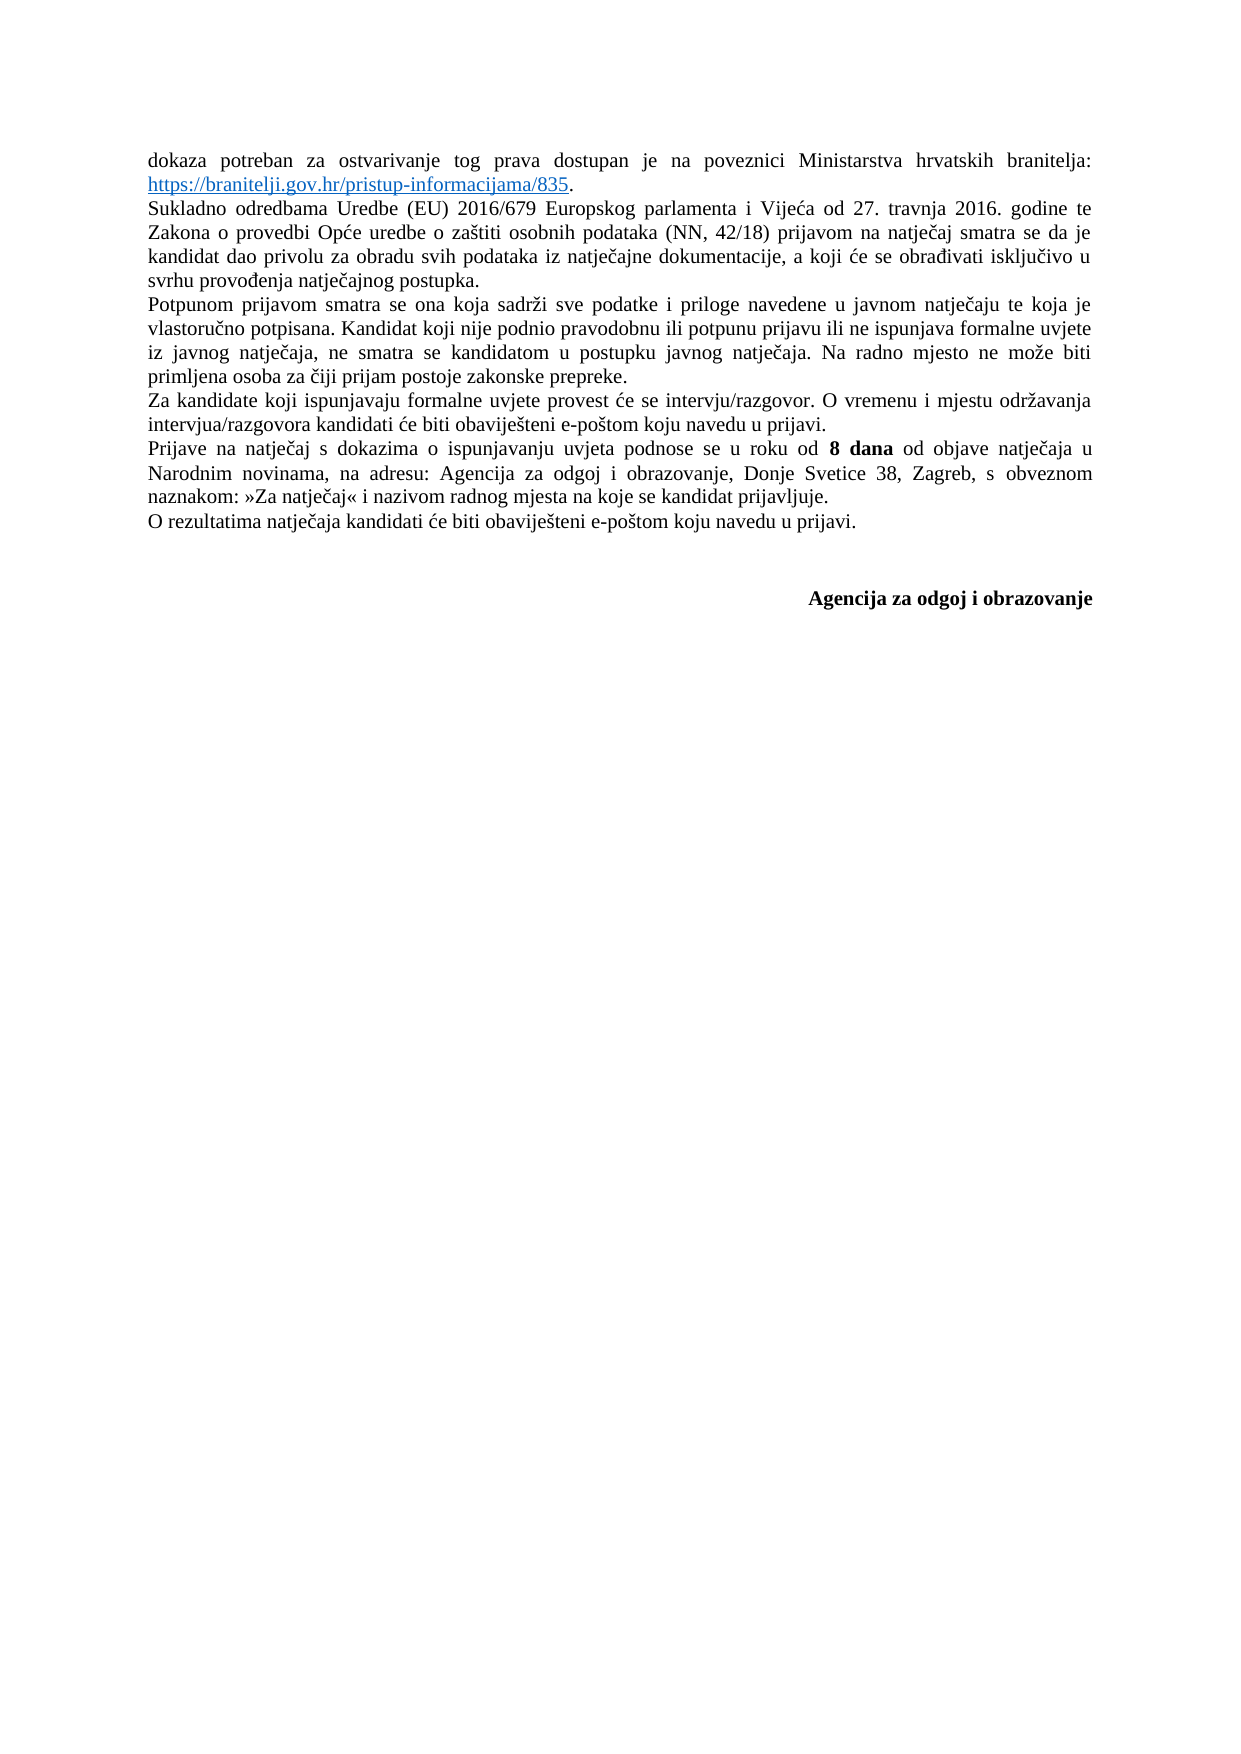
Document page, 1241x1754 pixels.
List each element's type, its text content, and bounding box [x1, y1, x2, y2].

text Prijave na natječaj s dokazima o ispunjavanju uvjeta podnose se u roku od 8 dana od objave natječaja u Narodnim novinama, na adresu: Agencija za odgoj i obrazovanje, Donje Svetice 38, Zagreb, s obveznom naznakom: »Za natječaj« i nazivom radnog mjesta na koje se kandidat prijavljuje. [148, 436, 1093, 508]
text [148, 148, 1093, 196]
text Potpunom prijavom smatra se ona koja sadrži sve podatke i priloge navedene u javnom natječaju te koja je vlastoručno potpisana. Kandidat koji nije podnio pravodobnu ili potpunu prijavu ili ne ispunjava formalne uvjete iz javnog natječaja, ne smatra se kandidatom u postupku javnog natječaja. Na radno mjesto ne može biti primljena osoba za čiji prijam postoje zakonske prepreke. [148, 292, 1093, 388]
text O rezultatima natječaja kandidati će biti obaviješteni e-poštom koju navedu u prijavi. [148, 508, 1093, 533]
text Za kandidate koji ispunjavaju formalne uvjete provest će se intervju/razgovor. O vremenu i mjestu održavanja intervjua/razgovora kandidati će biti obaviješteni e-poštom koju navedu u prijavi. [148, 388, 1093, 436]
text Agencija za odgoj i obrazovanje [148, 585, 1093, 609]
text Sukladno odredbama Uredbe (EU) 2016/679 Europskog parlamenta i Vijeća od 27. travnja 2016. godine te Zakona o provedbi Opće uredbe o zaštiti osobnih podataka (NN, 42/18) prijavom na natječaj smatra se da je kandidat dao privolu za obradu svih podataka iz natječajne dokumentacije, a koji će se obrađivati isključivo u svrhu provođenja natječajnog postupka. [148, 196, 1093, 292]
